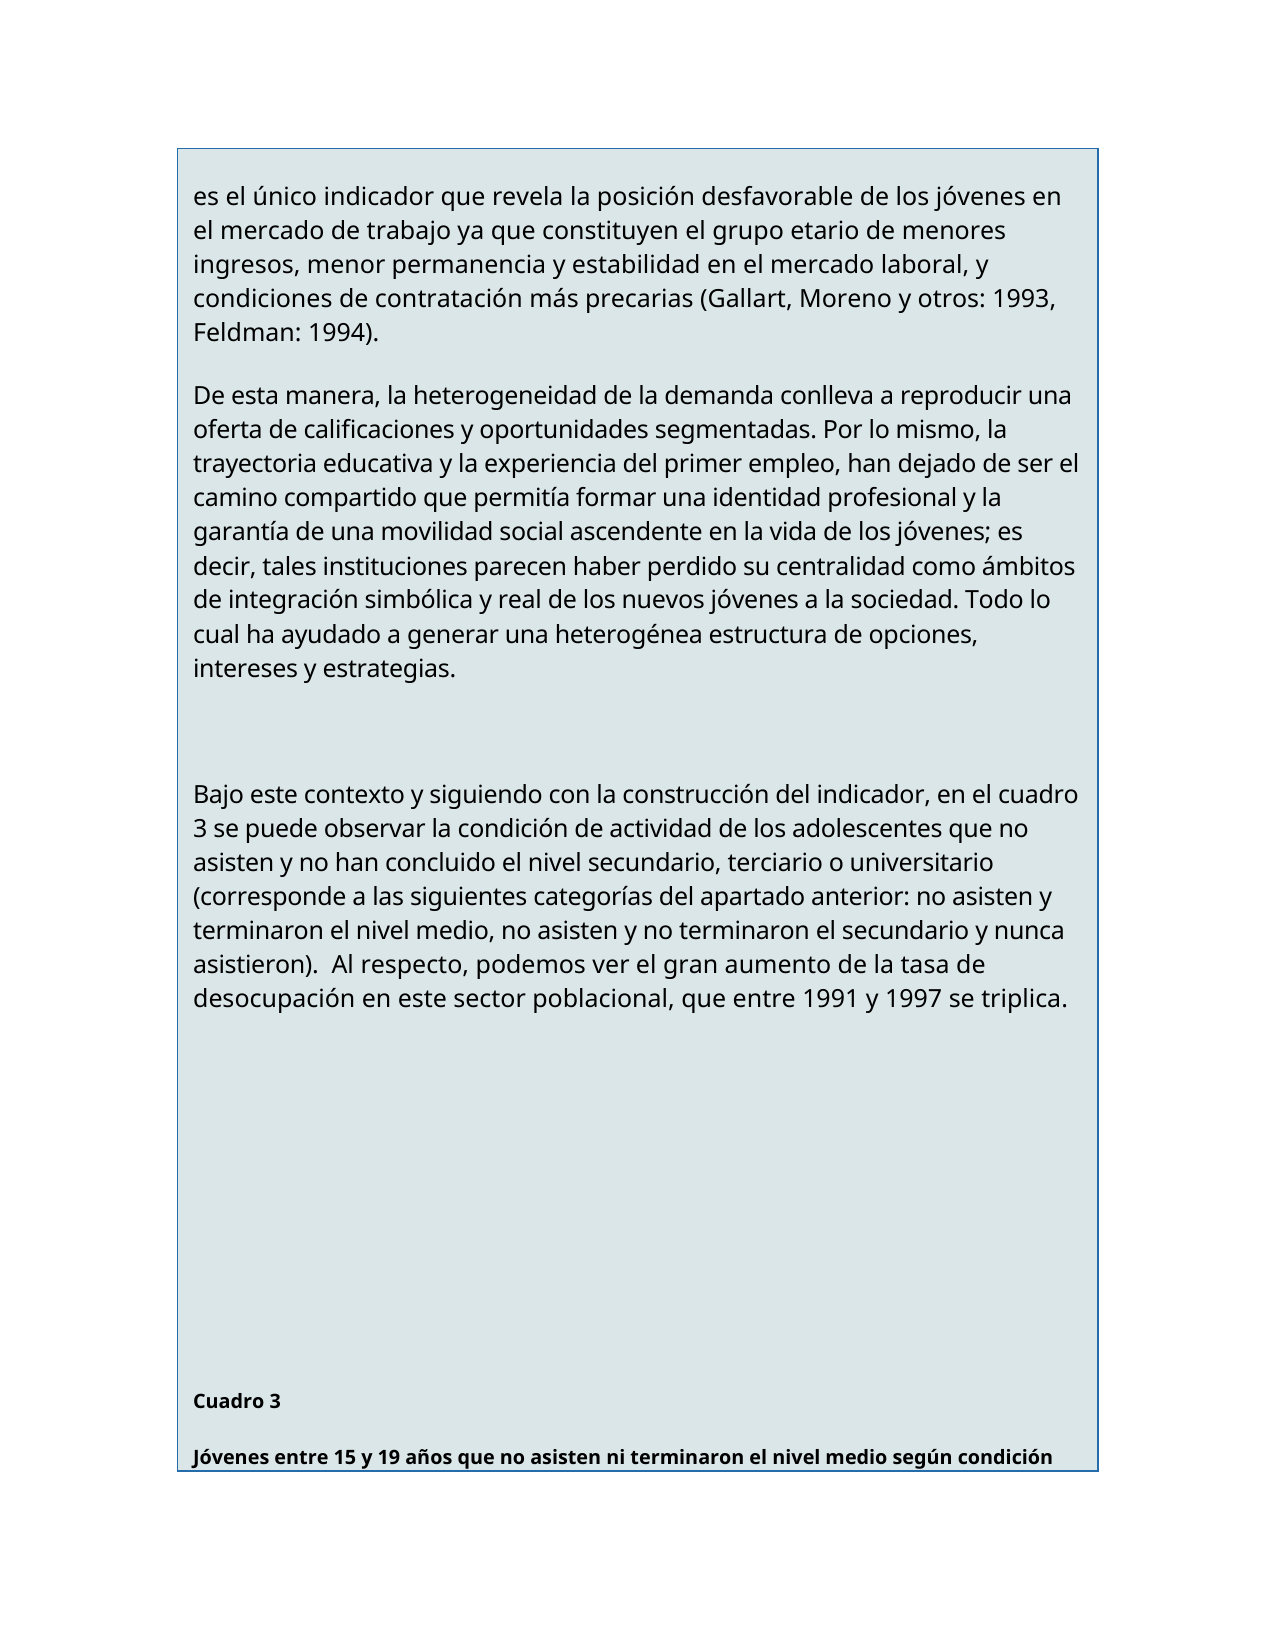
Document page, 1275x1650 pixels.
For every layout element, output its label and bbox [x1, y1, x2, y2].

table_cell [178, 149, 1097, 1470]
